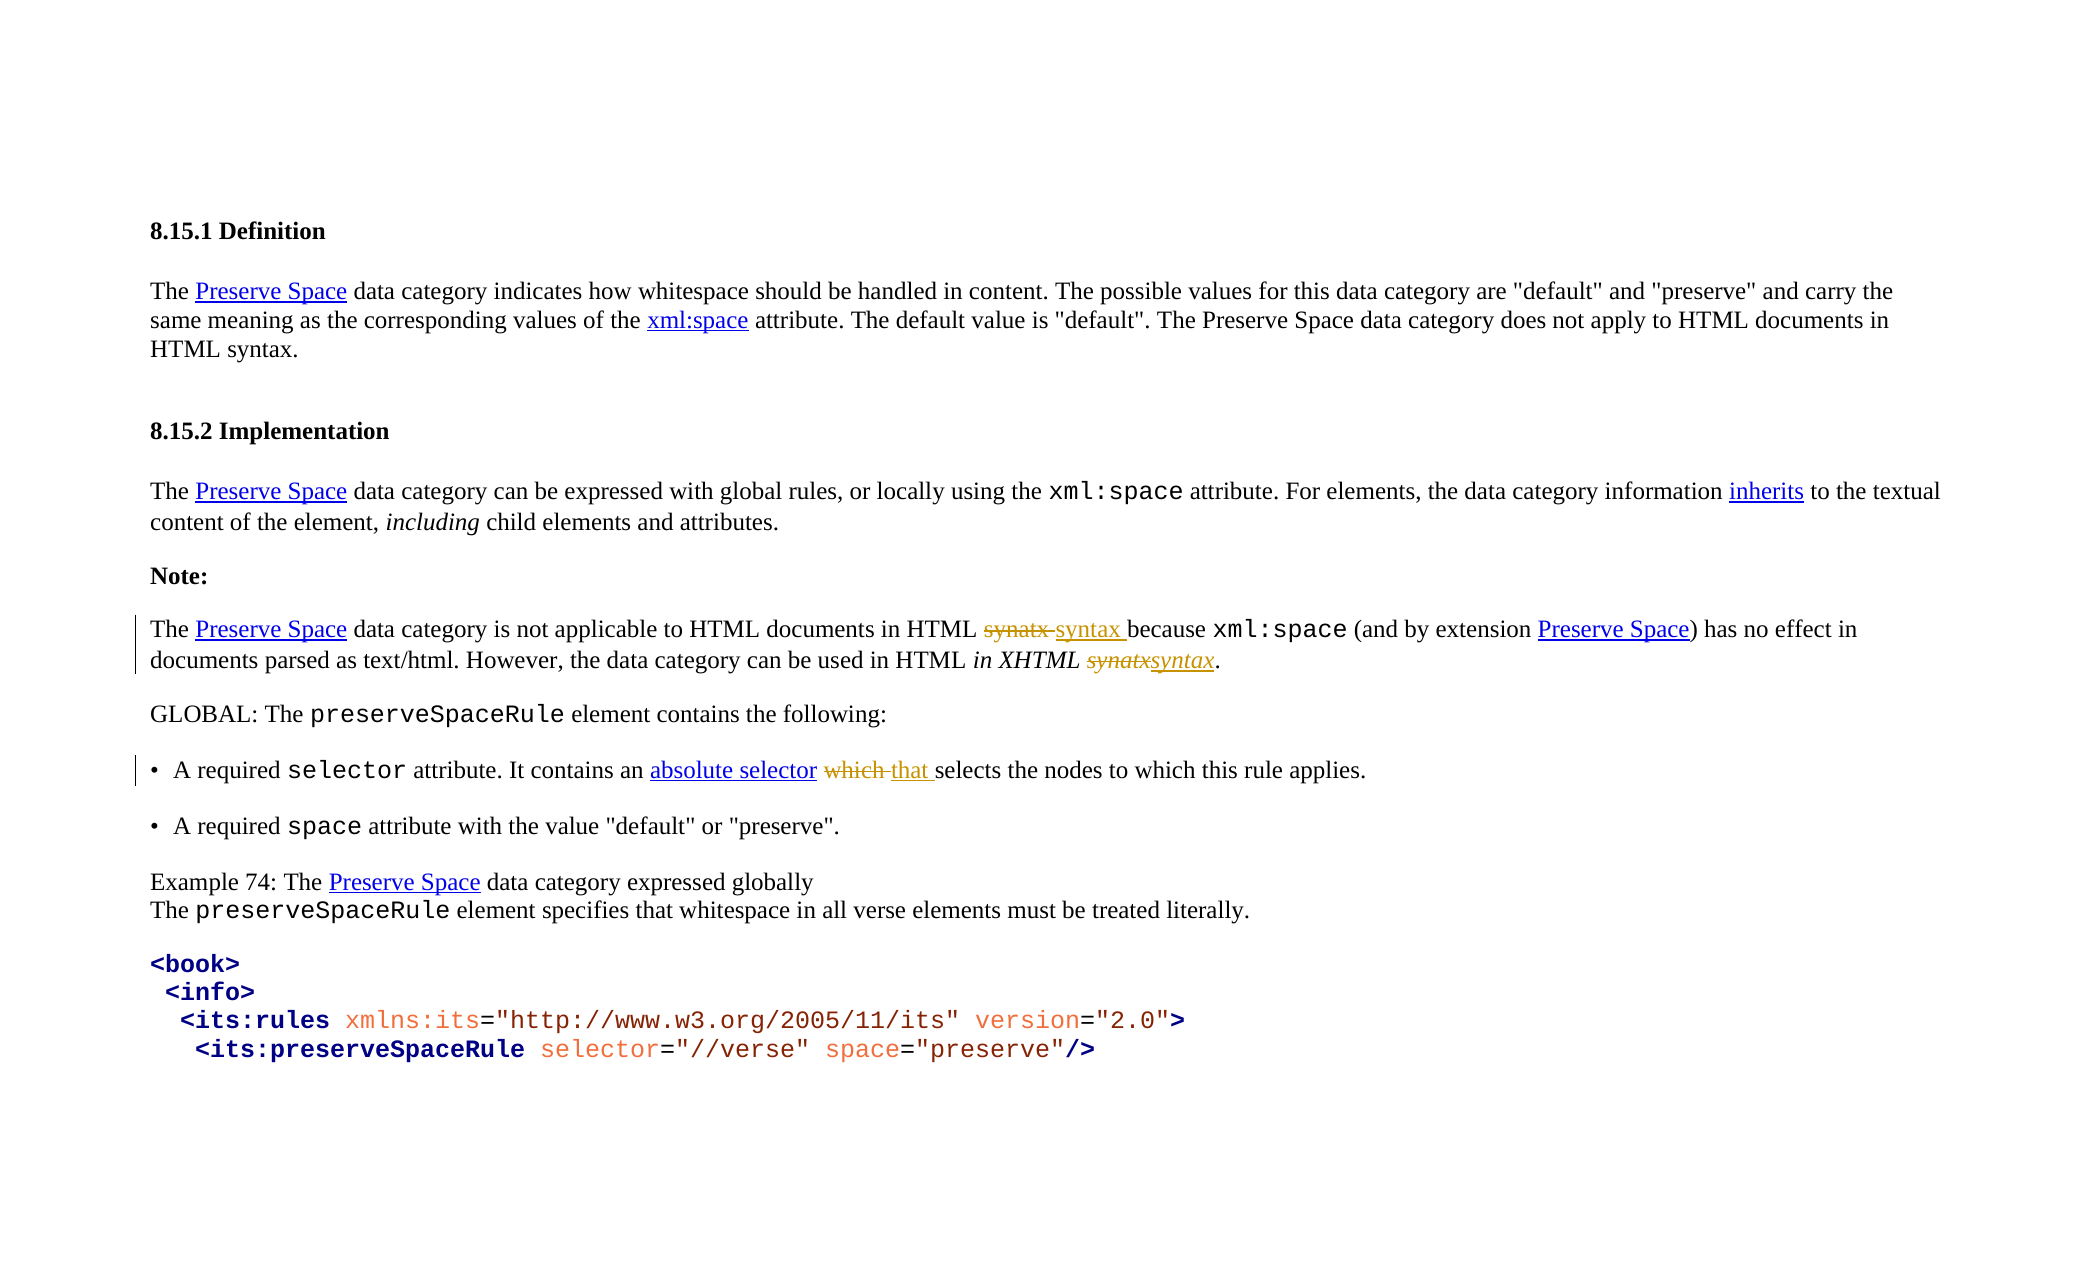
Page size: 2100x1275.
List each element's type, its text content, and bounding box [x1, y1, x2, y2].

text Example 74: The Preserve Space data category expressed globally [150, 867, 1950, 895]
text 8.15.2 Implementation [150, 416, 1950, 445]
text <its:preserveSpaceRule selector="//verse" space="preserve"/> [150, 1036, 1950, 1064]
text <info> [150, 979, 1950, 1008]
text The Preserve Space data category is not applicable to HTML documents in HTML because xml:space (and by extension Preserve Space) has no effect in documents parsed as text/html. However, the data category can be used in HTML in XHTML . [150, 614, 1950, 674]
text The Preserve Space data category indicates how whitespace should be handled in content. The possible values for this data category are "default" and "preserve" and carry the same meaning as the corresponding values of the xml:space attribute. The default value is "default". The Preserve Space data category does not apply to HTML documents in HTML syntax. [150, 276, 1950, 362]
text <its:rules xmlns:its="http://www.w3.org/2005/11/its" version="2.0"> [150, 1008, 1950, 1036]
text The preserveSpaceRule element specifies that whitespace in all verse elements must be treated literally. [150, 895, 1950, 926]
text GLOBAL: The preserveSpaceRule element contains the following: [150, 699, 1950, 730]
list A required space attribute with the value "default" or "preserve". [150, 811, 1950, 842]
list A required selector attribute. It contains an absolute selector selects the nodes to which this rule applies. [150, 755, 1950, 786]
text 8.15.1 Definition [150, 216, 1950, 245]
text Note: [150, 561, 1950, 589]
text The Preserve Space data category can be expressed with global rules, or locally using the xml:space attribute. For elements, the data category information inherits to the textual content of the element, including child elements and attributes. [150, 476, 1950, 536]
text <book> [150, 951, 1950, 979]
